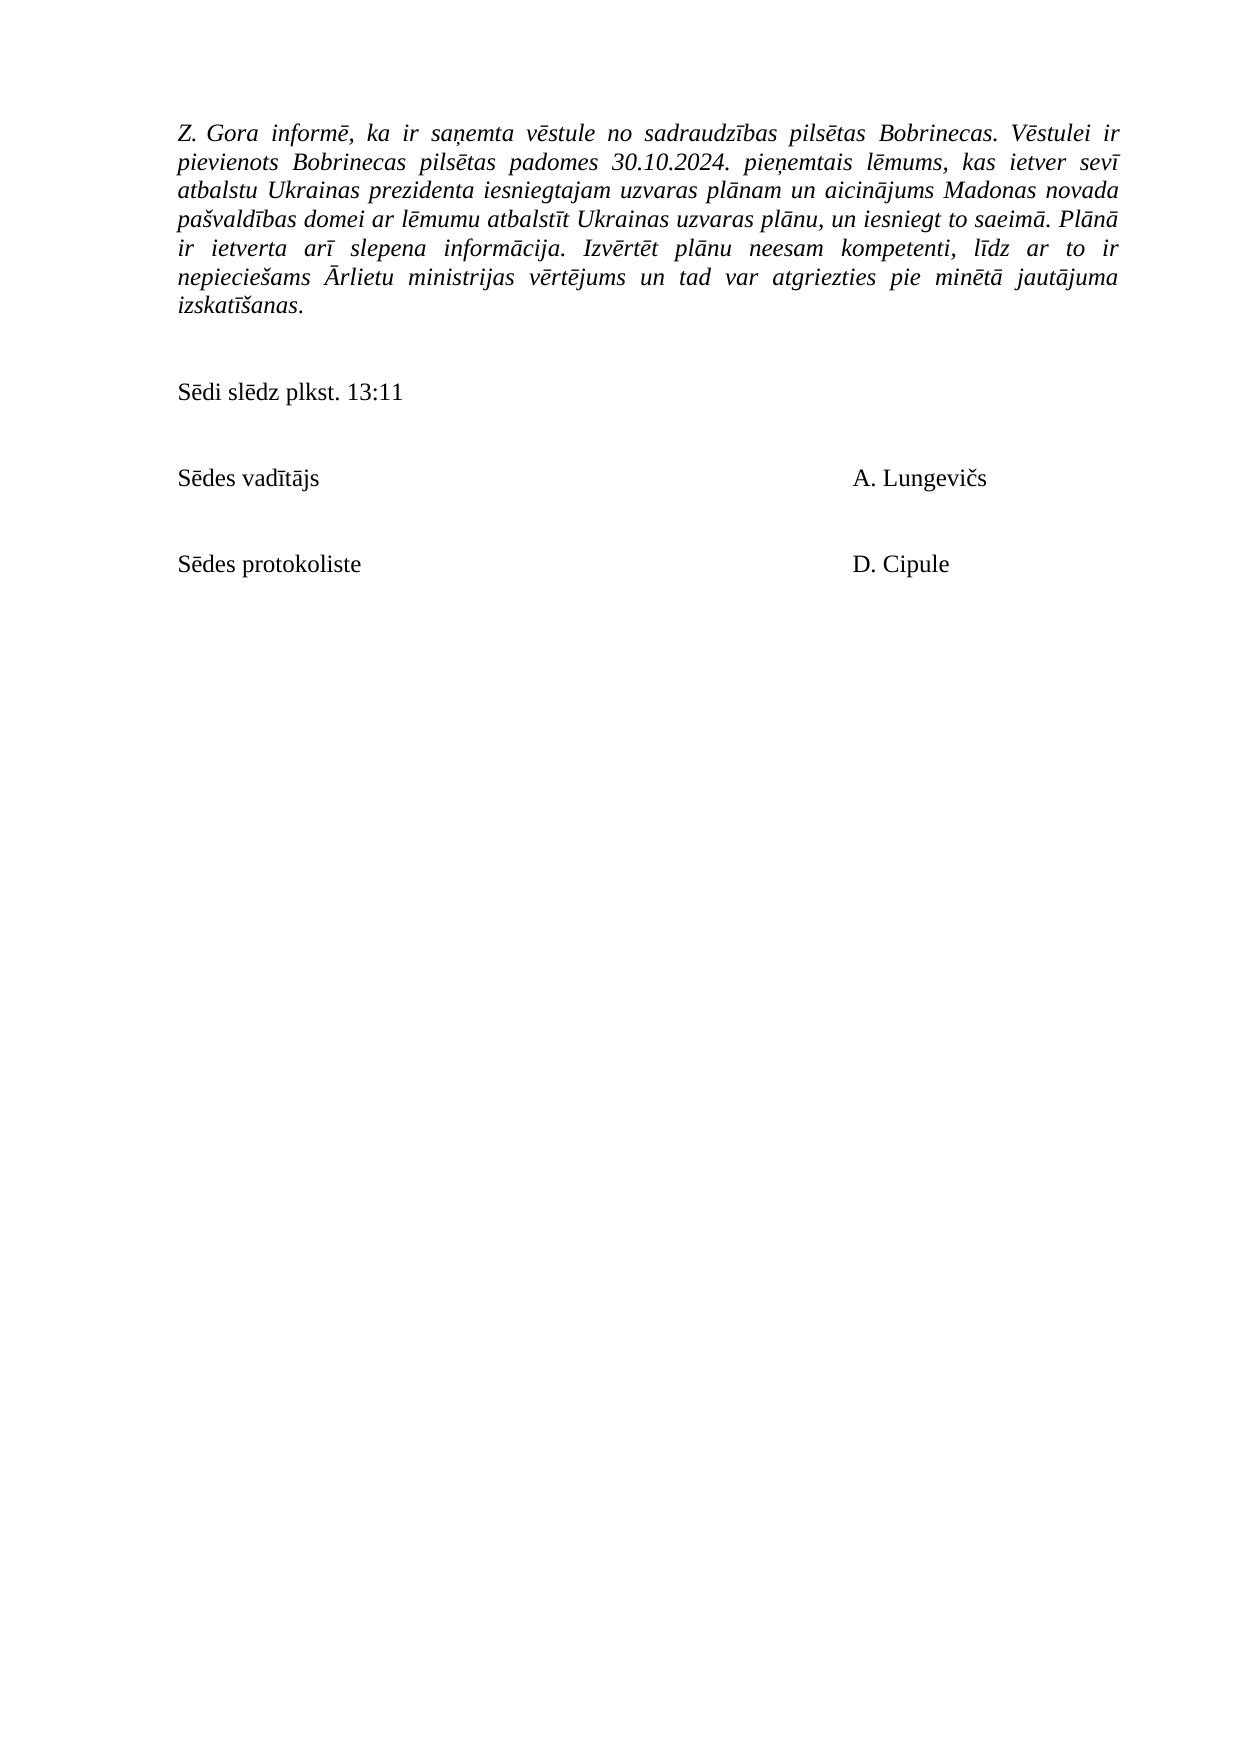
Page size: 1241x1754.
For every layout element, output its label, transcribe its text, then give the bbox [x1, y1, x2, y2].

text Sēdes vadītājs A. Lungevičs [177, 463, 1122, 492]
text Sēdi slēdz plkst. 13:11 [177, 377, 1122, 406]
text Z. Gora informē, ka ir saņemta vēstule no sadraudzības pilsētas Bobrinecas. Vēstulei ir pievienots Bobrinecas pilsētas padomes 30.10.2024. pieņemtais lēmums, kas ietver sevī atbalstu Ukrainas prezidenta iesniegtajam uzvaras plānam un aicinājums Madonas novada pašvaldības domei ar lēmumu atbalstīt Ukrainas uzvaras plānu, un iesniegt to saeimā. Plānā ir ietverta arī slepena informācija. Izvērtēt plānu neesam kompetenti, līdz ar to ir nepieciešams Ārlietu ministrijas vērtējums un tad var atgriezties pie minētā jautājuma izskatīšanas. [177, 118, 1122, 319]
text Sēdes protokoliste D. Cipule [177, 549, 1122, 578]
